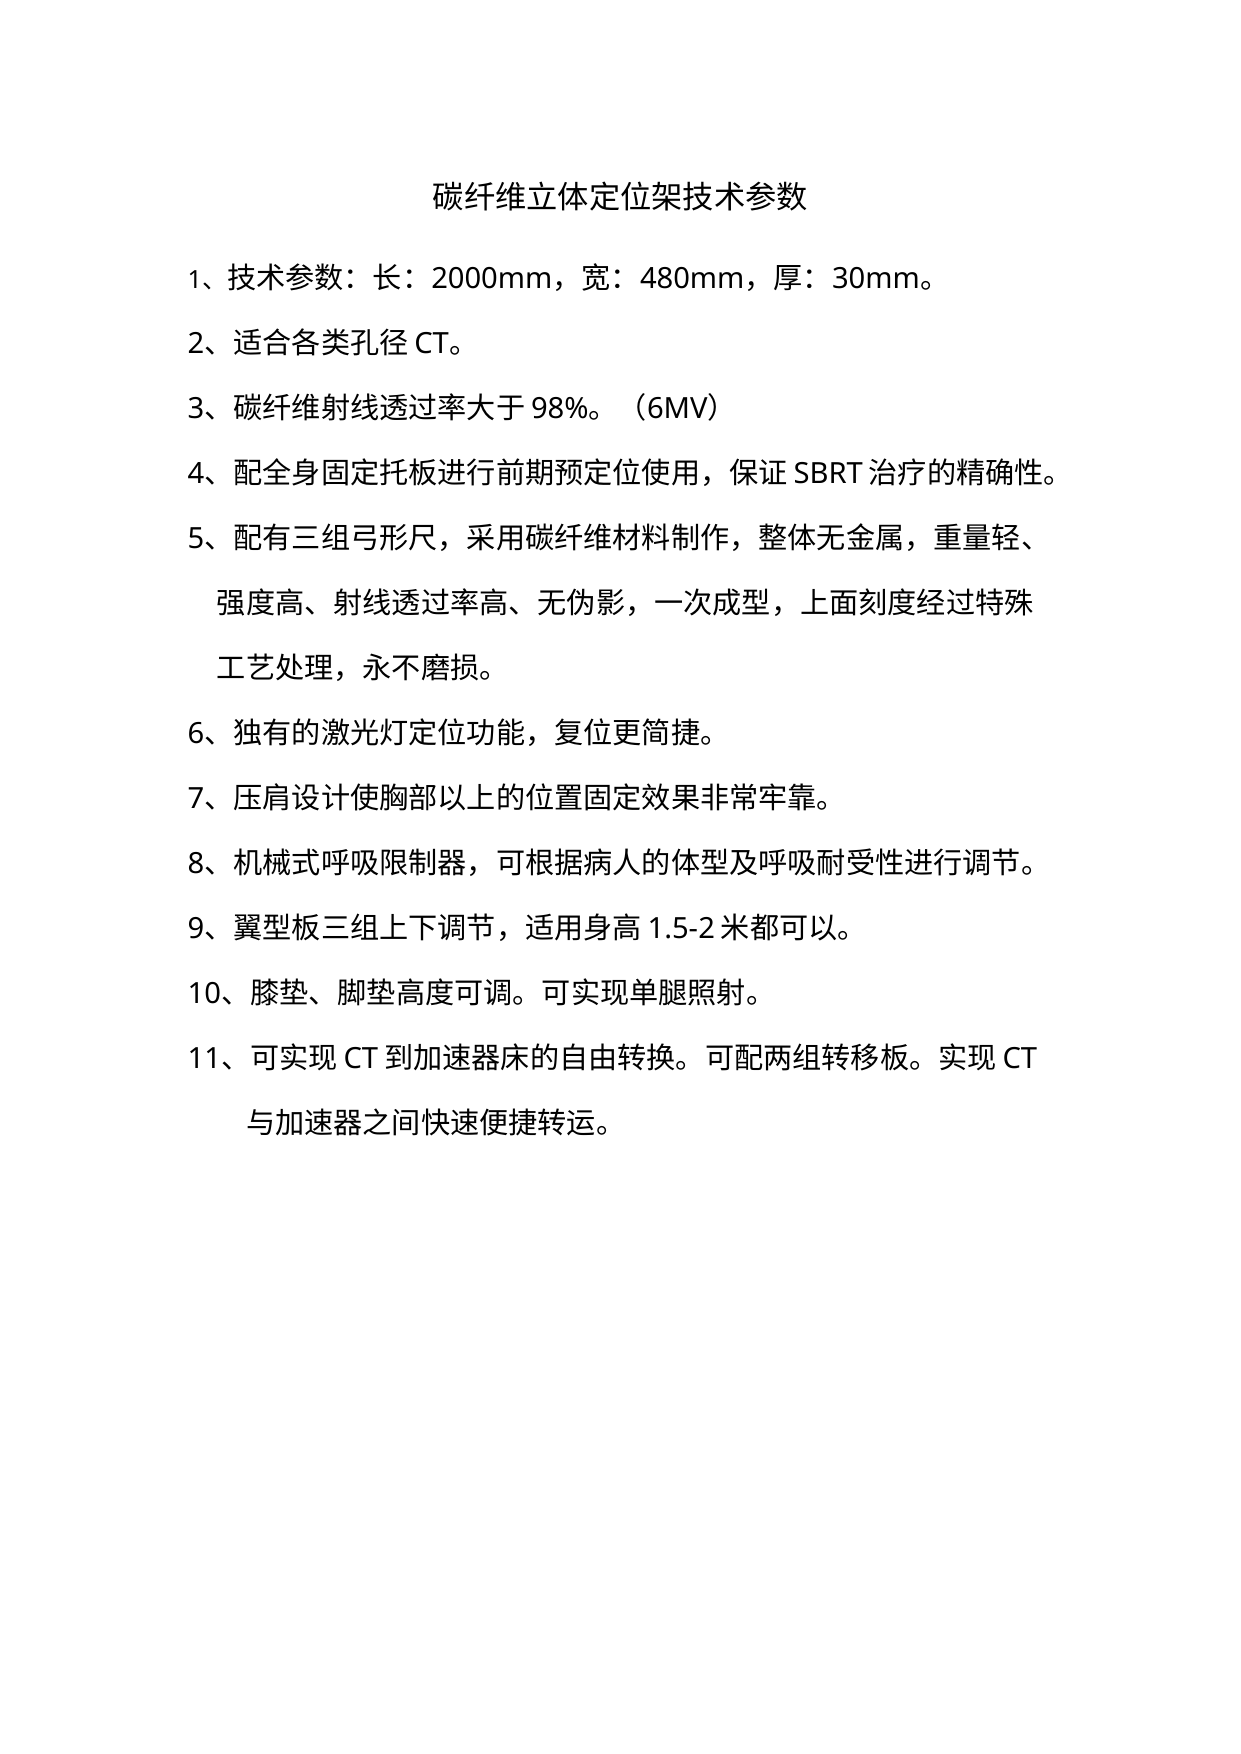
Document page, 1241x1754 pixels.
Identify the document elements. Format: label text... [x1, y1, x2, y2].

text 3、碳纤维射线透过率大于98%。（6MV） [187, 373, 1053, 438]
text 11、可实现CT到加速器床的自由转换。可配两组转移板。实现CT与加速器之间快速便捷转运。 [187, 1023, 1053, 1153]
text 10、膝垫、脚垫高度可调。可实现单腿照射。 [187, 958, 1053, 1023]
text 1、技术参数：长：2000mm，宽：480mm，厚：30mm。 [187, 243, 1053, 308]
text 6、独有的激光灯定位功能，复位更简捷。 [187, 698, 1053, 763]
text 碳纤维立体定位架技术参数 [187, 162, 1053, 227]
text 8、机械式呼吸限制器，可根据病人的体型及呼吸耐受性进行调节。 [187, 828, 1053, 893]
text 5、配有三组弓形尺，采用碳纤维材料制作，整体无金属，重量轻、强度高、射线透过率高、无伪影，一次成型，上面刻度经过特殊工艺处理，永不磨损。 [187, 503, 1053, 698]
text 2、适合各类孔径CT。 [187, 308, 1053, 373]
text 7、压肩设计使胸部以上的位置固定效果非常牢靠。 [187, 763, 1053, 828]
text 9、翼型板三组上下调节，适用身高1.5-2米都可以。 [187, 893, 1053, 958]
text 4、配全身固定托板进行前期预定位使用，保证SBRT治疗的精确性。 [187, 438, 1053, 503]
